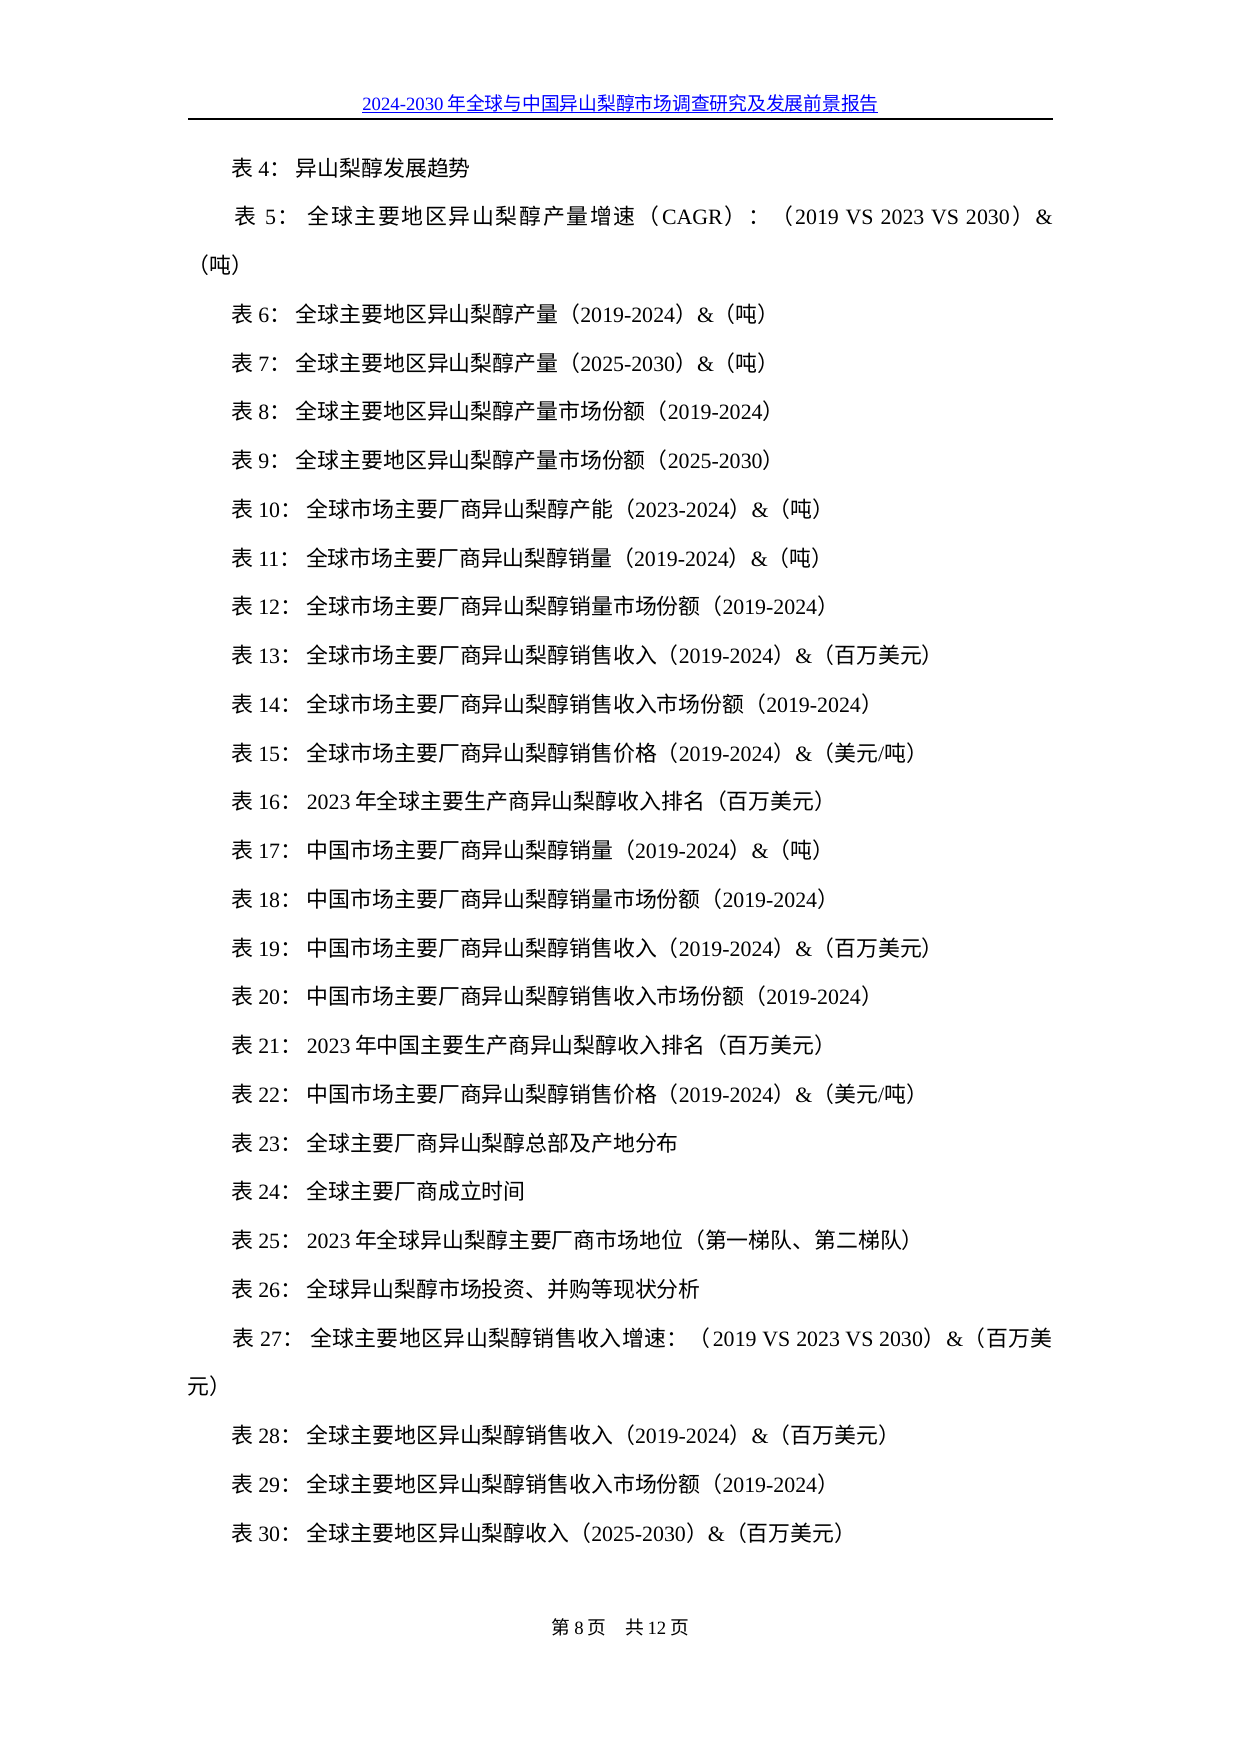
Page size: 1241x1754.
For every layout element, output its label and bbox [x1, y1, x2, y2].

text [187, 150, 1053, 1548]
